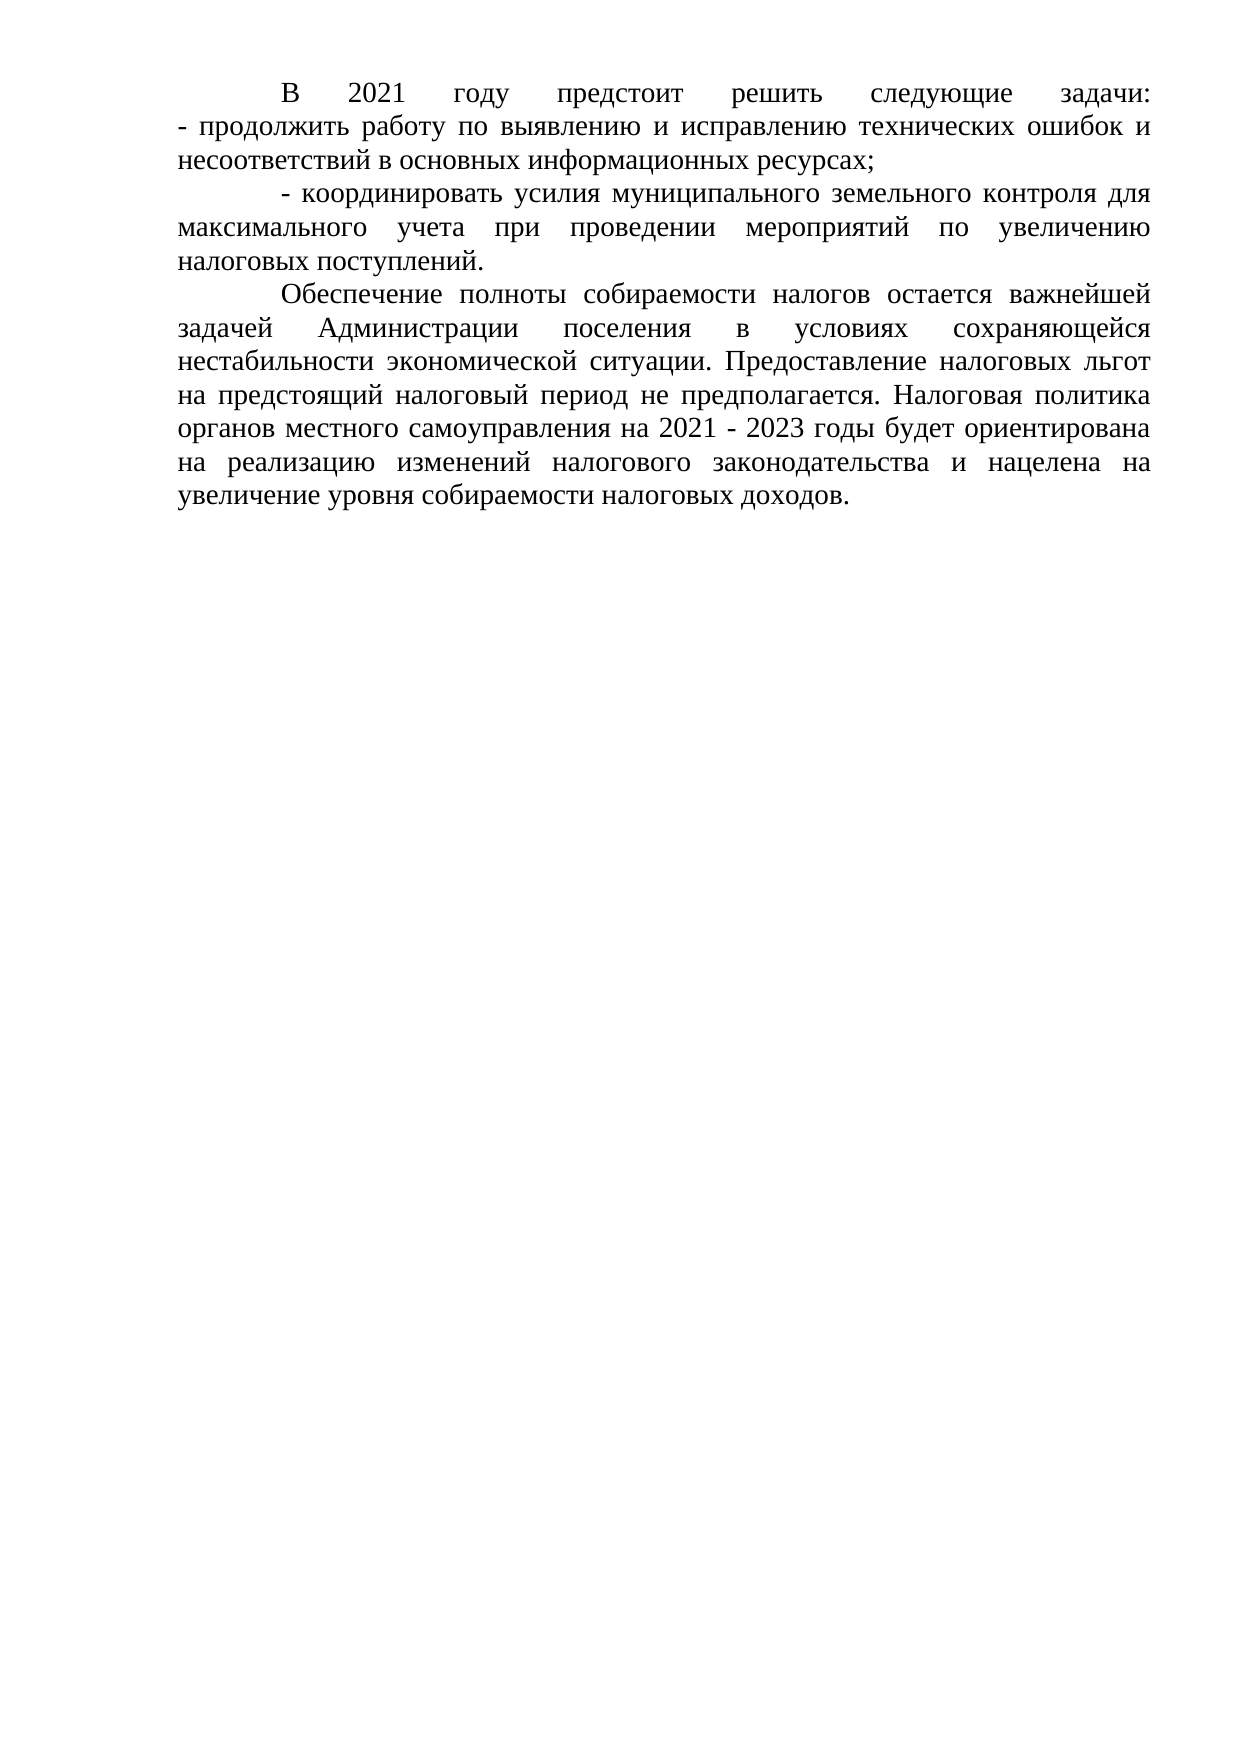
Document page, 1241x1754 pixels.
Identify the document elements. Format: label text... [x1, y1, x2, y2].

text - координировать усилия муниципального земельного контроля для максимального учета при проведении мероприятий по увеличению налоговых поступлений. [177, 176, 1152, 276]
text В 2021 году предстоит решить следующие задачи: - продолжить работу по выявлению и исправлению технических ошибок и несоответствий в основных информационных ресурсах; [177, 75, 1152, 176]
text Обеспечение полноты собираемости налогов остается важнейшей задачей Администрации поселения в условиях сохраняющейся нестабильности экономической ситуации. Предоставление налоговых льгот на предстоящий налоговый период не предполагается. Налоговая политика органов местного самоуправления на 2021 - 2023 годы будет ориентирована на реализацию изменений налогового законодательства и нацелена на увеличение уровня собираемости налоговых доходов. [177, 276, 1152, 511]
